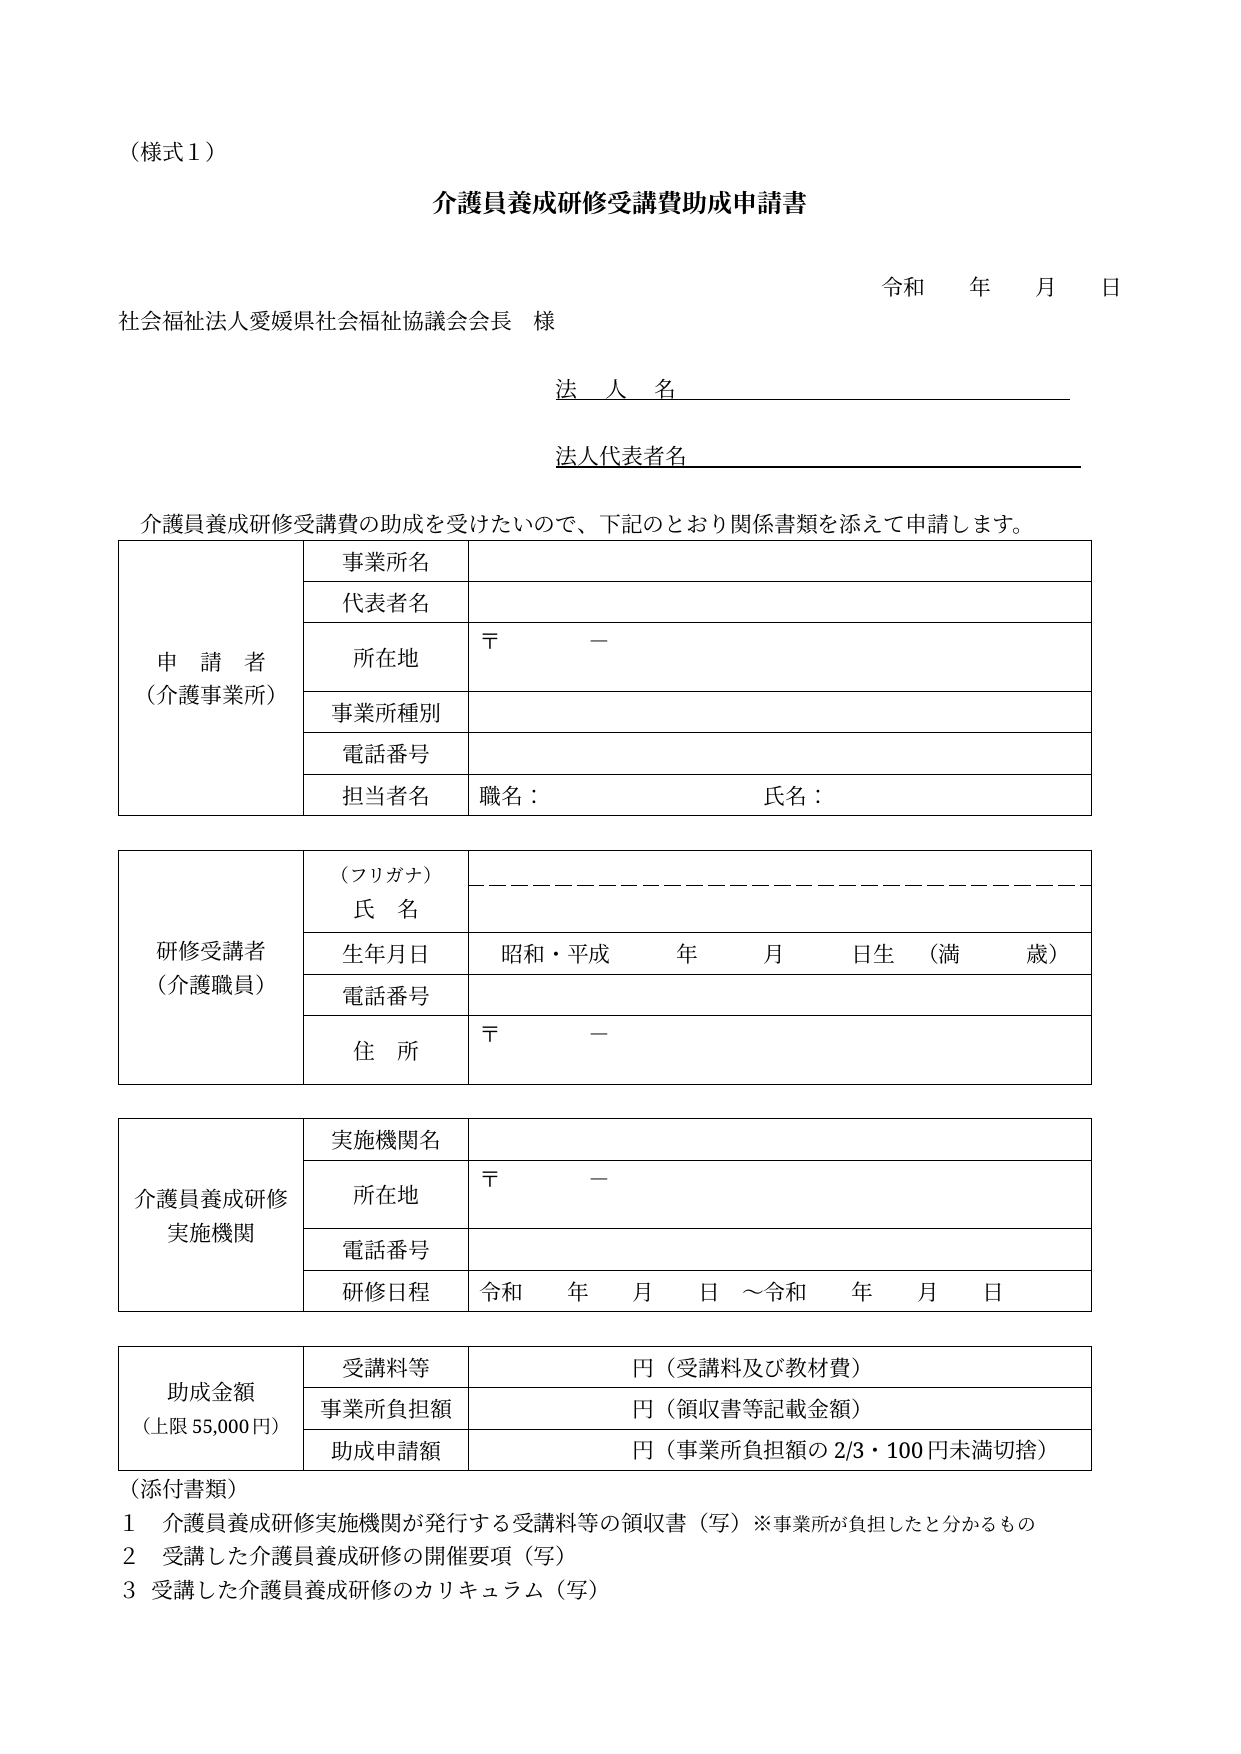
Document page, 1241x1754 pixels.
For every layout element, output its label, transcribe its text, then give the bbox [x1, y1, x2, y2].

table_cell 事業所種別 [304, 692, 468, 732]
text （添付書類） [118, 1471, 1122, 1504]
table_header [469, 851, 1091, 885]
table_header [469, 541, 1091, 581]
table_cell 円（領収書等記載金額） [469, 1388, 1091, 1428]
table_cell 研修日程 [304, 1271, 468, 1311]
table_cell 代表者名 [304, 582, 468, 622]
table_cell 〒 － [469, 1016, 1091, 1083]
table_cell [469, 582, 1091, 622]
table_header 事業所名 [304, 541, 468, 581]
table_cell 電話番号 [304, 733, 468, 773]
table_cell 〒 － [469, 623, 1091, 691]
table_cell 住 所 [304, 1016, 468, 1083]
table_cell 職名： 氏名： [469, 775, 1091, 815]
table_cell 助成申請額 [304, 1430, 468, 1470]
table_cell 電話番号 [304, 1229, 468, 1269]
text 社会福祉法人愛媛県社会福祉協議会会長 様 [118, 303, 1122, 337]
table_header 受講料等 [304, 1347, 468, 1387]
table_header [469, 1119, 1091, 1160]
text １ 介護員養成研修実施機関が発行する受講料等の領収書（写）※事業所が負担したと分かるもの [118, 1504, 1122, 1538]
text 令和 年 月 日 [118, 269, 1122, 303]
text ３ 受講した介護員養成研修のカリキュラム（写） [118, 1572, 1122, 1606]
table_header 申 請 者 （介護事業所） [119, 541, 303, 815]
table_cell 事業所負担額 [304, 1388, 468, 1428]
text 法 人 名 [118, 371, 1122, 404]
table_cell [469, 885, 1091, 932]
table_cell [469, 733, 1091, 773]
table_cell 所在地 [304, 1161, 468, 1228]
table_header 円（受講料及び教材費） [469, 1347, 1091, 1387]
table_cell 生年月日 [304, 933, 468, 974]
table_cell 円（事業所負担額の2/3・100円未満切捨） [469, 1430, 1091, 1470]
table_header 助成金額 （上限55,000円） [119, 1347, 303, 1470]
table_cell [469, 1229, 1091, 1269]
table_cell 担当者名 [304, 775, 468, 815]
table_cell 令和 年 月 日 ～令和 年 月 日 [469, 1271, 1091, 1311]
table_header （フリガナ） 氏 名 [304, 851, 468, 932]
text 介護員養成研修受講費の助成を受けたいので、下記のとおり関係書類を添えて申請します。 [118, 506, 1122, 539]
table_cell 〒 － [469, 1161, 1091, 1228]
table_cell 所在地 [304, 623, 468, 691]
table_cell 電話番号 [304, 975, 468, 1015]
table_cell 昭和・平成 年 月 日生 （満 歳） [469, 933, 1091, 974]
text （様式１） [118, 134, 1122, 168]
table_header 研修受講者 （介護職員） [119, 851, 303, 1083]
text 介護員養成研修受講費助成申請書 [118, 168, 1122, 236]
table_header 介護員養成研修 実施機関 [119, 1119, 303, 1311]
table_cell [469, 692, 1091, 732]
table_header 実施機関名 [304, 1119, 468, 1160]
text ２ 受講した介護員養成研修の開催要項（写） [118, 1538, 1122, 1572]
table_cell [469, 975, 1091, 1015]
text 法人代表者名 [118, 438, 1122, 472]
